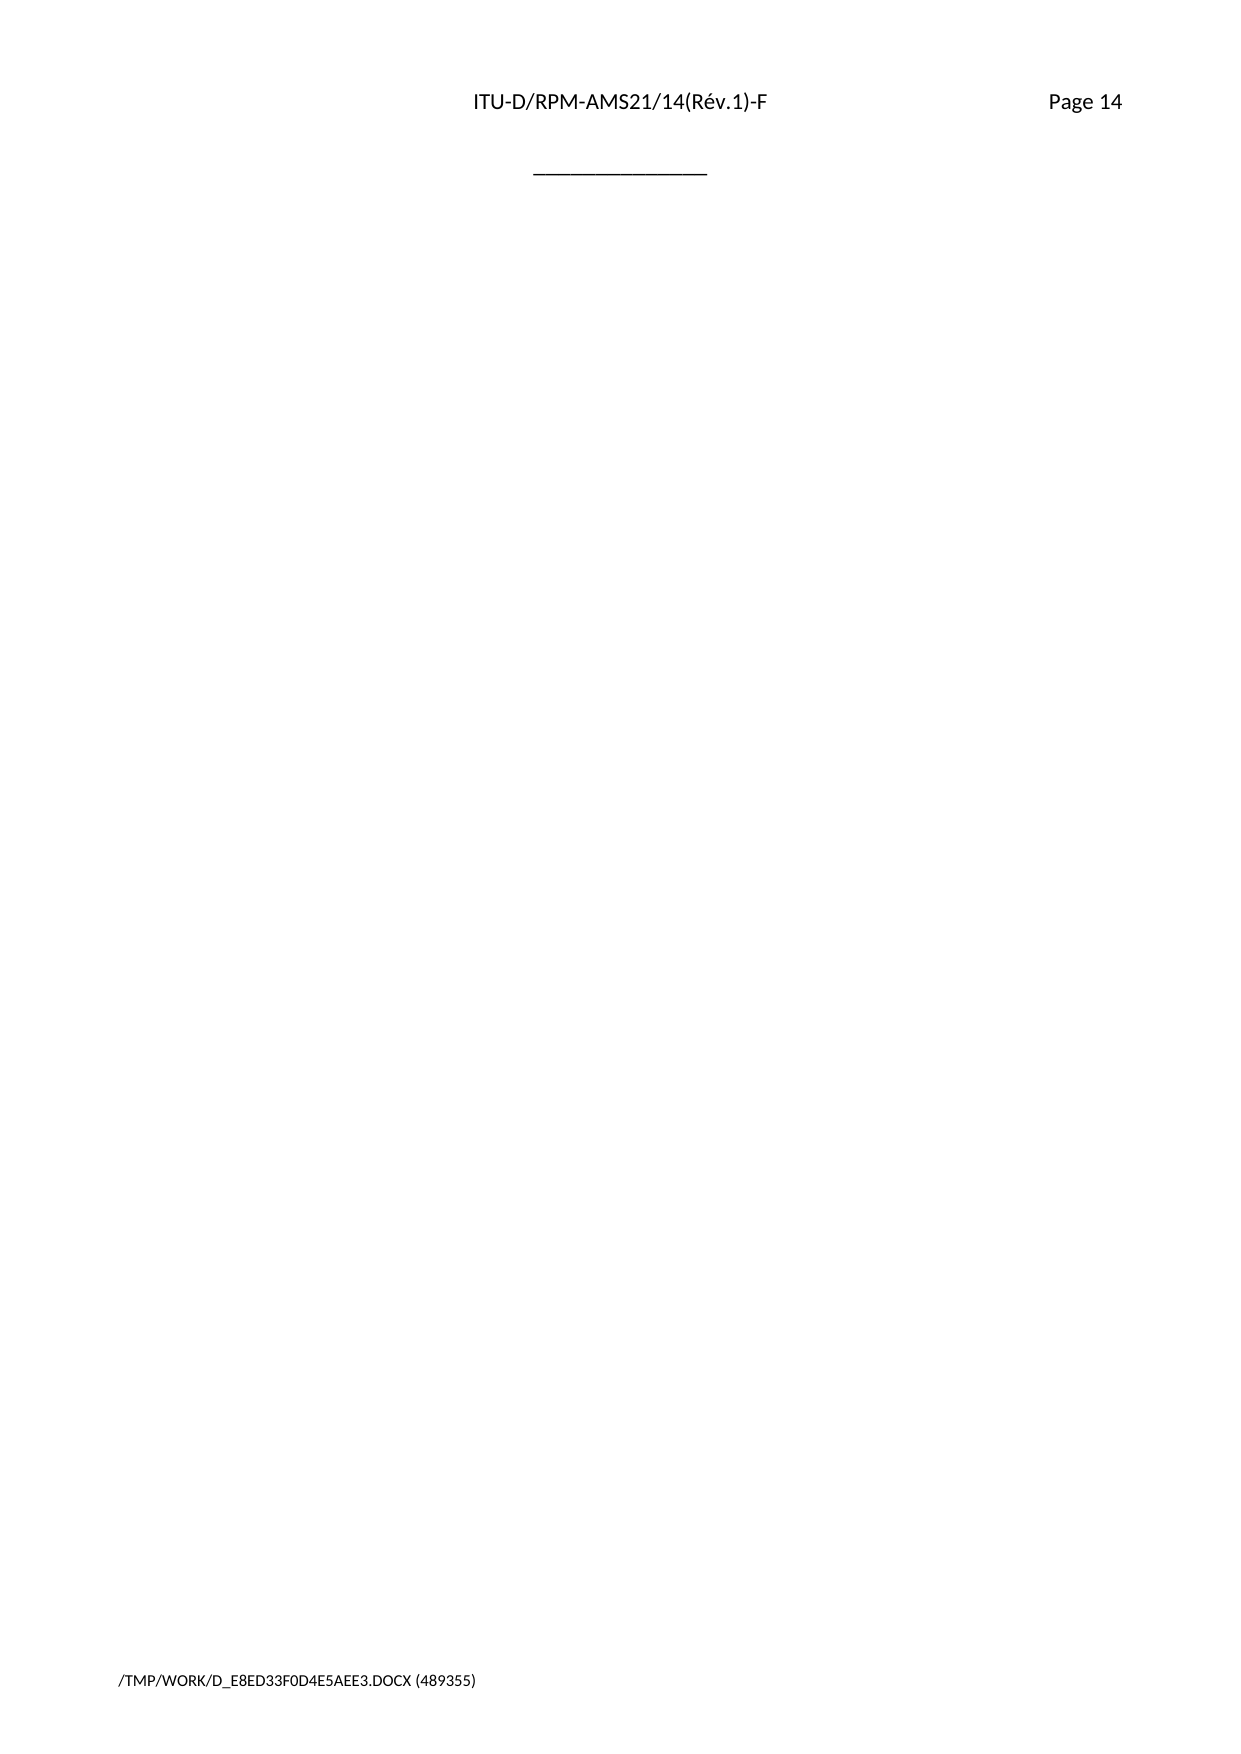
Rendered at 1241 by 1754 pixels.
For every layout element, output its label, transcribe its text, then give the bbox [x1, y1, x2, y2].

text ______________ [118, 148, 1122, 178]
